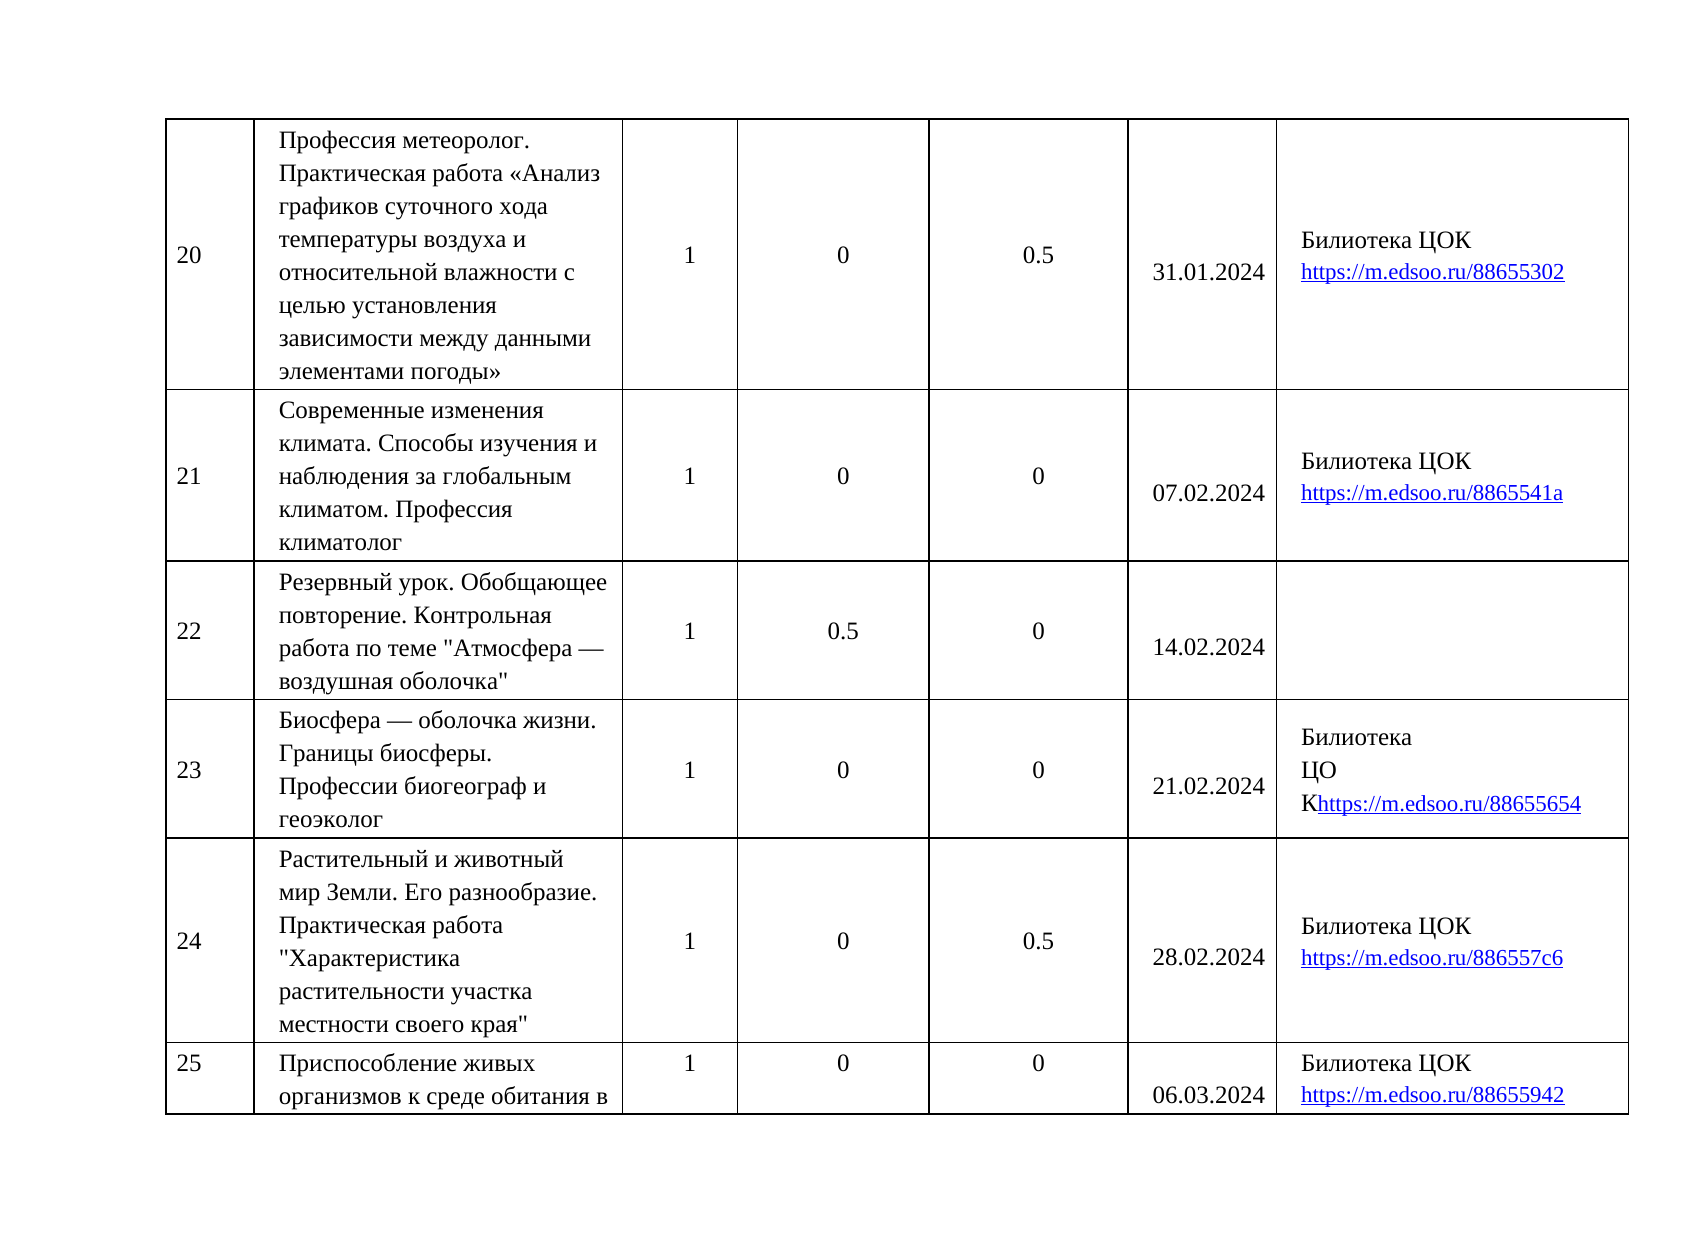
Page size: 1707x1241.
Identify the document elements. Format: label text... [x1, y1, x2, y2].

table_cell 25 [167, 1043, 253, 1113]
table_cell Билиотека ЦОК https://m.edsoo.ru/88655302 [1277, 120, 1628, 389]
table_cell 0 [738, 839, 928, 1041]
table_cell 0.5 [930, 839, 1127, 1041]
table_cell Растительный и животный мир Земли. Его разнообразие. Практическая работа "Характеристика растительности участка местности своего края" [255, 839, 622, 1041]
table_cell Современные изменения климата. Способы изучения и наблюдения за глобальным климатом. Профессия климатолог [255, 390, 622, 560]
table_cell 0.5 [738, 562, 928, 698]
table_cell 14.02.2024 [1129, 562, 1276, 698]
table_cell 21 [167, 390, 253, 560]
table_cell 0 [930, 1043, 1127, 1113]
table_cell Билиотека ЦОК https://m.edsoo.ru/8865541a [1277, 390, 1628, 560]
table_cell 0 [738, 390, 928, 560]
table_cell 1 [623, 1043, 737, 1113]
table_cell Билиотека ЦОК https://m.edsoo.ru/886557c6 [1277, 839, 1628, 1041]
table_cell 0.5 [930, 120, 1127, 389]
table_cell 20 [167, 120, 253, 389]
table_cell Биосфера — оболочка жизни. Границы биосферы. Профессии биогеограф и геоэколог [255, 700, 622, 837]
table_cell [1277, 562, 1628, 698]
table_cell 1 [623, 120, 737, 389]
table_cell 0 [738, 1043, 928, 1113]
table_cell 1 [623, 390, 737, 560]
table_cell 21.02.2024 [1129, 700, 1276, 837]
table_cell 23 [167, 700, 253, 837]
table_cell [1277, 1043, 1628, 1113]
table_cell 28.02.2024 [1129, 839, 1276, 1041]
table_cell 1 [623, 562, 737, 698]
table_cell 1 [623, 839, 737, 1041]
table_cell 06.03.2024 [1129, 1043, 1276, 1113]
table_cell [255, 1043, 622, 1113]
table_cell 07.02.2024 [1129, 390, 1276, 560]
table_cell 0 [930, 700, 1127, 837]
table_cell Билиотека ЦОКhttps://m.edsoo.ru/88655654 [1277, 700, 1628, 837]
table_cell 0 [930, 390, 1127, 560]
table_cell 0 [930, 562, 1127, 698]
table_cell 0 [738, 120, 928, 389]
table_cell 0 [738, 700, 928, 837]
table_cell Резервный урок. Обобщающее повторение. Контрольная работа по теме "Атмосфера — воздушная оболочка" [255, 562, 622, 698]
table_cell 22 [167, 562, 253, 698]
table_cell Профессия метеоролог. Практическая работа «Анализ графиков суточного хода температуры воздуха и относительной влажности с целью установления зависимости между данными элементами погоды» [255, 120, 622, 389]
table_cell 24 [167, 839, 253, 1041]
table_cell 1 [623, 700, 737, 837]
table_cell 31.01.2024 [1129, 120, 1276, 389]
